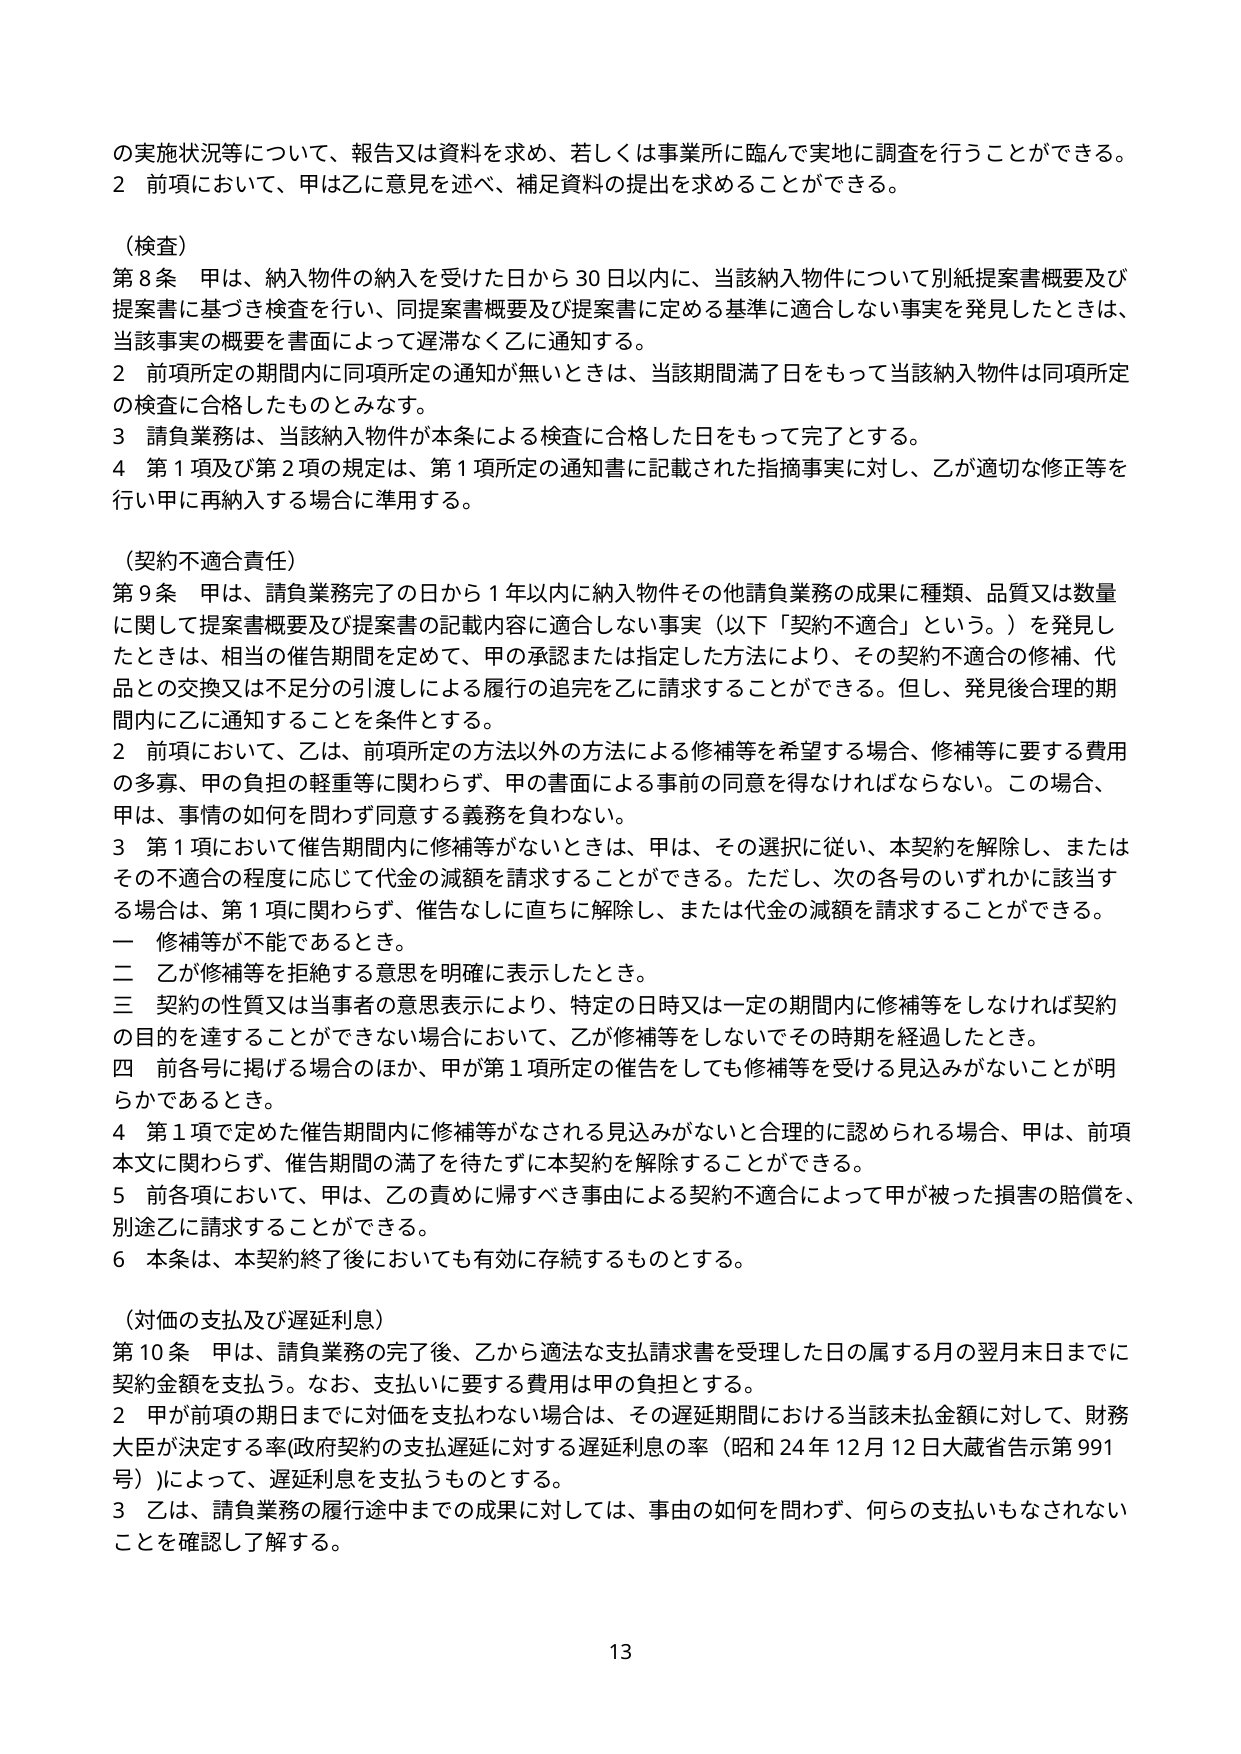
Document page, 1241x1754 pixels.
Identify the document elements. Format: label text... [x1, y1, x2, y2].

text 4 第１項で定めた催告期間内に修補等がなされる見込みがないと合理的に認められる場合、甲は、前項本文に関わらず、催告期間の満了を待たずに本契約を解除することができる。 [112, 1115, 1137, 1178]
text 第8条 甲は、納入物件の納入を受けた日から30日以内に、当該納入物件について別紙提案書概要及び提案書に基づき検査を行い、同提案書概要及び提案書に定める基準に適合しない事実を発見したときは、当該事実の概要を書面によって遅滞なく乙に通知する。 [112, 261, 1137, 356]
text 第9条 甲は、請負業務完了の日から1年以内に納入物件その他請負業務の成果に種類、品質又は数量に関して提案書概要及び提案書の記載内容に適合しない事実（以下「契約不適合」という。）を発見したときは、相当の催告期間を定めて、甲の承認または指定した方法により、その契約不適合の修補、代品との交換又は不足分の引渡しによる履行の追完を乙に請求することができる。但し、発見後合理的期間内に乙に通知することを条件とする。 [112, 576, 1137, 734]
text 6 本条は、本契約終了後においても有効に存続するものとする。 [112, 1242, 1137, 1273]
text 2 甲が前項の期日までに対価を支払わない場合は、その遅延期間における当該未払金額に対して、財務大臣が決定する率(政府契約の支払遅延に対する遅延利息の率（昭和24年12月12日大蔵省告示第991号）)によって、遅延利息を支払うものとする。 [112, 1398, 1137, 1493]
text 2 前項において、甲は乙に意見を述べ、補足資料の提出を求めることができる。 [112, 167, 1137, 199]
text 3 乙は、請負業務の履行途中までの成果に対しては、事由の如何を問わず、何らの支払いもなされないことを確認し了解する。 [112, 1493, 1137, 1557]
text 3 請負業務は、当該納入物件が本条による検査に合格した日をもって完了とする。 [112, 419, 1137, 451]
text 四 前各号に掲げる場合のほか、甲が第１項所定の催告をしても修補等を受ける見込みがないことが明らかであるとき。 [112, 1051, 1137, 1115]
text （検査） [112, 229, 1137, 261]
text 三 契約の性質又は当事者の意思表示により、特定の日時又は一定の期間内に修補等をしなければ契約の目的を達することができない場合において、乙が修補等をしないでその時期を経過したとき。 [112, 988, 1137, 1051]
text 二 乙が修補等を拒絶する意思を明確に表示したとき。 [112, 956, 1137, 988]
text 第10条 甲は、請負業務の完了後、乙から適法な支払請求書を受理した日の属する月の翌月末日までに契約金額を支払う。なお、支払いに要する費用は甲の負担とする。 [112, 1335, 1137, 1398]
text 3 第1項において催告期間内に修補等がないときは、甲は、その選択に従い、本契約を解除し、またはその不適合の程度に応じて代金の減額を請求することができる。ただし、次の各号のいずれかに該当する場合は、第1項に関わらず、催告なしに直ちに解除し、または代金の減額を請求することができる。 [112, 829, 1137, 925]
text （契約不適合責任） [112, 544, 1137, 576]
text （対価の支払及び遅延利息） [112, 1303, 1137, 1335]
text 2 前項において、乙は、前項所定の方法以外の方法による修補等を希望する場合、修補等に要する費用の多寡、甲の負担の軽重等に関わらず、甲の書面による事前の同意を得なければならない。この場合、甲は、事情の如何を問わず同意する義務を負わない。 [112, 734, 1137, 829]
text 4 第1項及び第2項の規定は、第1項所定の通知書に記載された指摘事実に対し、乙が適切な修正等を行い甲に再納入する場合に準用する。 [112, 451, 1137, 514]
text 2 前項所定の期間内に同項所定の通知が無いときは、当該期間満了日をもって当該納入物件は同項所定の検査に合格したものとみなす。 [112, 356, 1137, 419]
text 一 修補等が不能であるとき。 [112, 925, 1137, 956]
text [112, 136, 1137, 167]
text 5 前各項において、甲は、乙の責めに帰すべき事由による契約不適合によって甲が被った損害の賠償を、別途乙に請求することができる。 [112, 1178, 1137, 1242]
